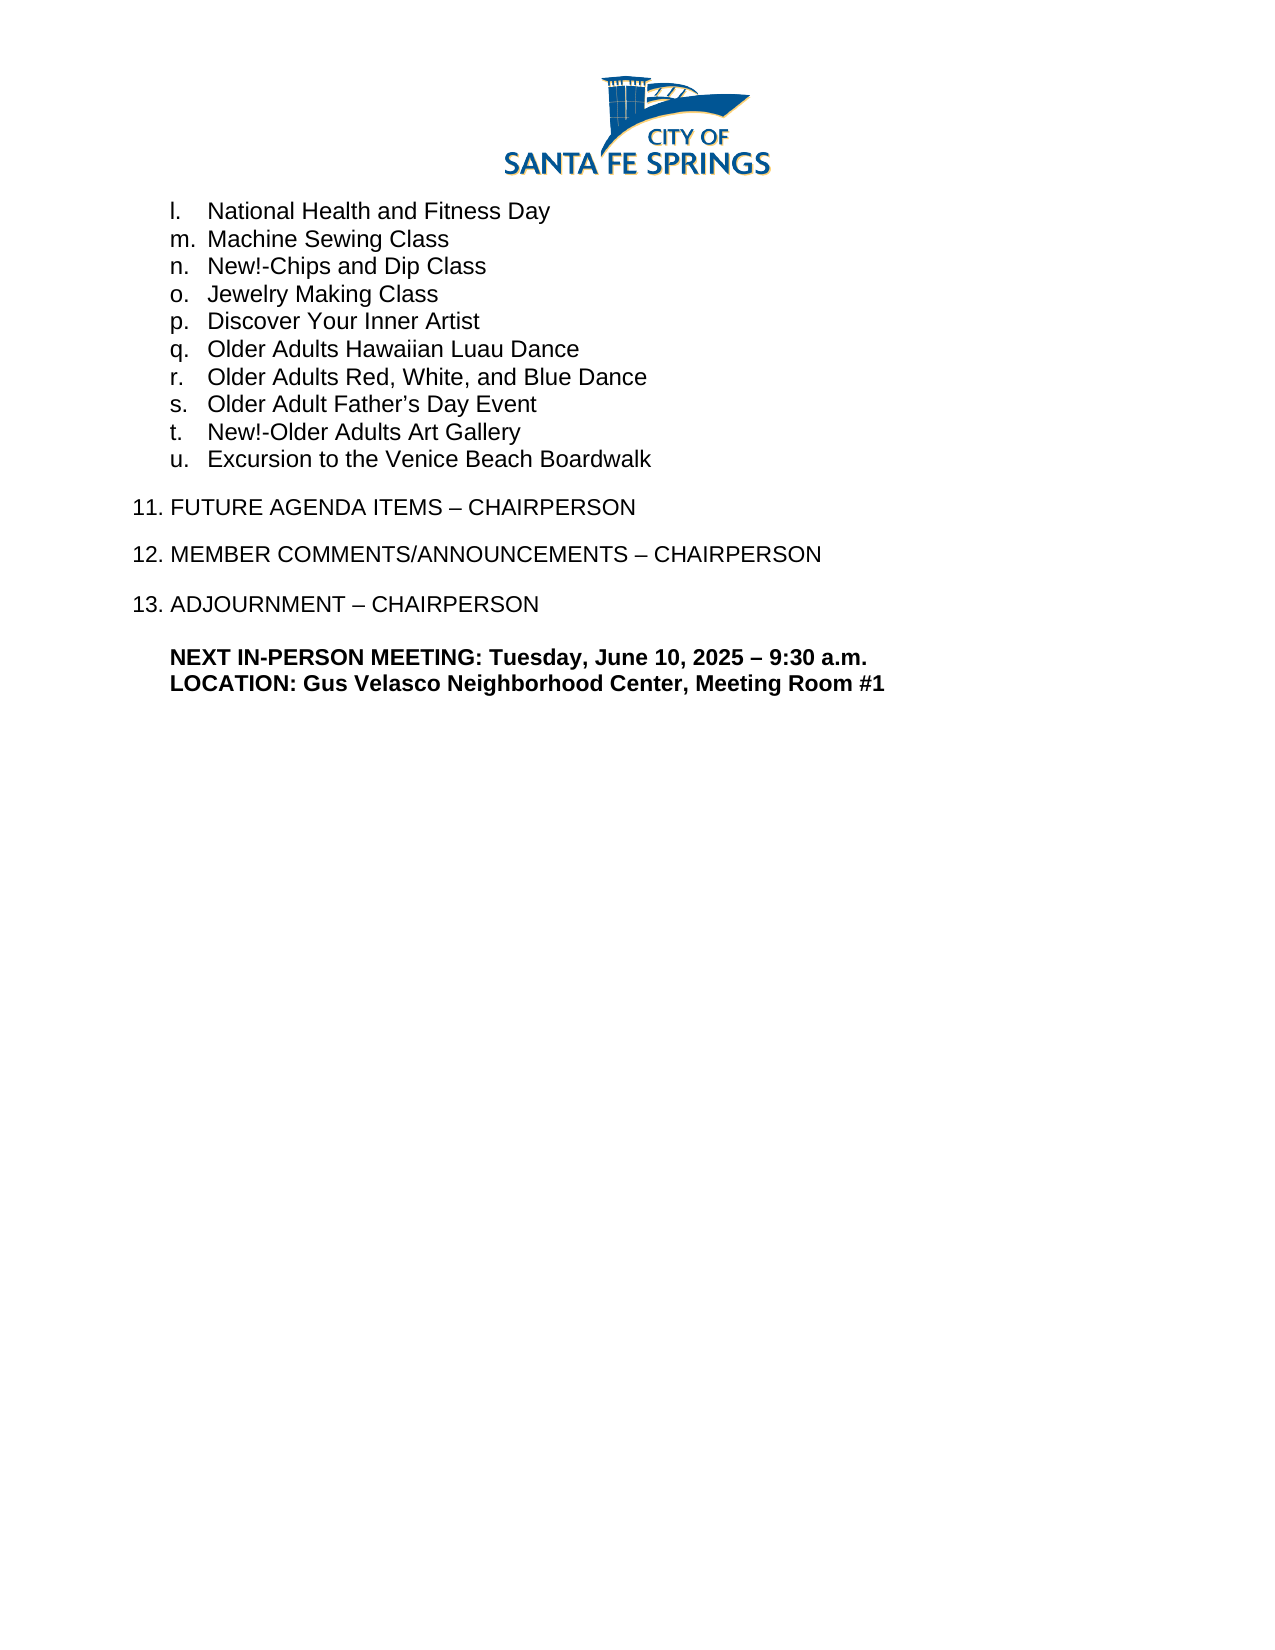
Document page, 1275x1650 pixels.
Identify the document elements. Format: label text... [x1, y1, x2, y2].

list Jewelry Making Class [169, 280, 1143, 307]
text 13. ADJOURNMENT – CHAIRPERSON [132, 594, 1143, 617]
list Machine Sewing Class [169, 224, 1143, 252]
text LOCATION: Gus Velasco Neighborhood Center, Meeting Room #1 [19, 670, 1143, 697]
list New!-Older Adults Art Gallery [169, 418, 1143, 445]
list Older Adult Father’s Day Event [169, 390, 1143, 418]
list Older Adults Hawaiian Luau Dance [169, 335, 1143, 362]
text 11. FUTURE AGENDA ITEMS – CHAIRPERSON [132, 497, 1143, 520]
picture [465, 75, 810, 197]
list New!-Chips and Dip Class [169, 252, 1143, 280]
text 12. MEMBER COMMENTS/ANNOUNCEMENTS – CHAIRPERSON [132, 544, 1143, 567]
list Excursion to the Venice Beach Boardwalk [169, 445, 1143, 473]
list National Health and Fitness Day [169, 197, 1143, 224]
text NEXT IN-PERSON MEETING: Tuesday, June 10, 2025 – 9:30 a.m. [19, 644, 1143, 670]
list Discover Your Inner Artist [169, 307, 1143, 335]
list Older Adults Red, White, and Blue Dance [169, 362, 1143, 390]
